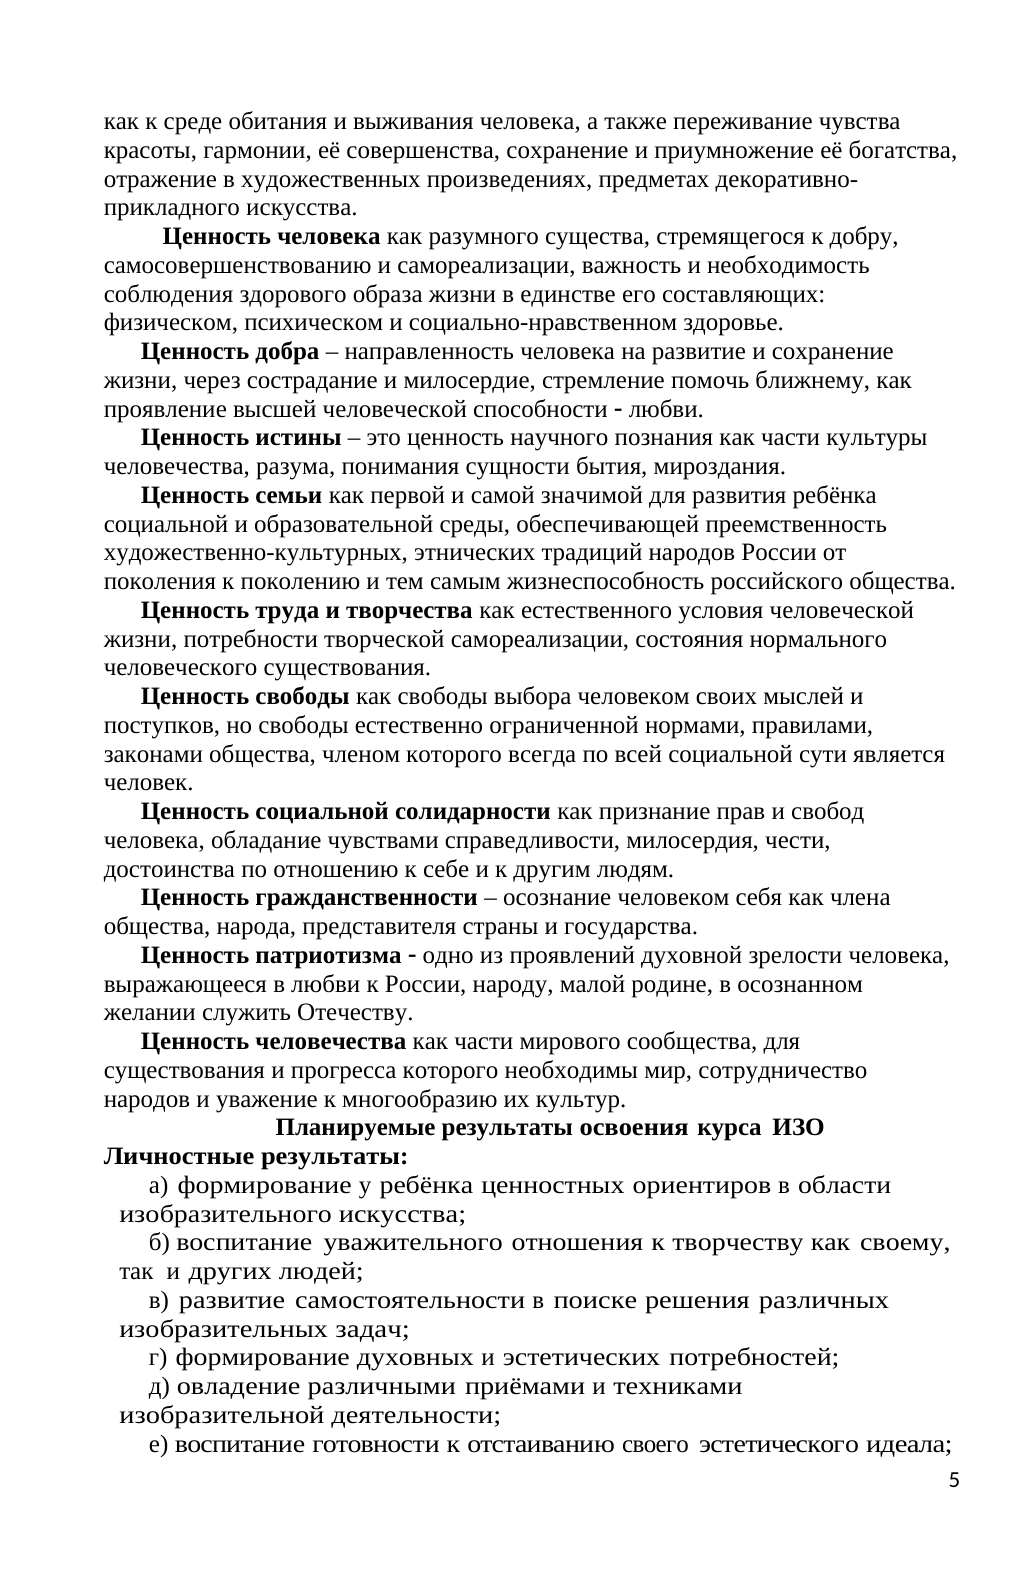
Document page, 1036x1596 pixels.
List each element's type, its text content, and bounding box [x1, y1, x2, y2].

text Ценность человечества как части мирового сообщества, для существования и прогресса которого необходимы мир, сотрудничество народов и уважение к многообразию их культур. [103, 1026, 960, 1112]
text г) формирование духовных и эстетических потребностей; [149, 1342, 960, 1371]
text Ценность свободы как свободы выбора человеком своих мыслей и поступков, но свободы естественно ограниченной нормами, правилами, законами общества, членом которого всегда по всей социальной сути является человек. [103, 681, 960, 796]
text а) формирование у ребёнка ценностных ориентиров в области изобразительного искусства; [119, 1170, 951, 1227]
text Ценность социальной солидарности как признание прав и свобод человека, обладание чувствами справедливости, милосердия, чести, достоинства по отношению к себе и к другим людям. [103, 796, 960, 882]
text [103, 106, 960, 221]
text Ценность труда и творчества как естественного условия человеческой жизни, потребности творческой самореализации, состояния нормального человеческого существования. [103, 595, 960, 681]
text Ценность семьи как первой и самой значимой для развития ребёнка социальной и образовательной среды, обеспечивающей преемственность художественно-культурных, этнических традиций народов России от поколения к поколению и тем самым жизнеспособность российского общества. [103, 480, 960, 595]
text Ценность человека как разумного существа, стремящегося к добру, самосовершенствованию и самореализации, важность и необходимость соблюдения здорового образа жизни в единстве его составляющих: физическом, психическом и социально-нравственном здоровье. [103, 221, 960, 336]
text е) воспитание готовности к отстаиванию своего эстетического идеала; [149, 1429, 960, 1457]
text Планируемые результаты освоения курса ИЗО [119, 1112, 951, 1141]
text д) овладение различными приёмами и техниками изобразительной деятельности; [119, 1371, 951, 1429]
text Ценность патриотизма одно из проявлений духовной зрелости человека, выражающееся в любви к России, народу, малой родине, в осознанном желании служить Отечеству. [103, 940, 960, 1026]
text в) развитие самостоятельности в поиске решения различных изобразительных задач; [119, 1285, 951, 1342]
text б) воспитание уважительного отношения к творчеству как своему, так и других людей; [119, 1227, 951, 1285]
text Ценность гражданственности – осознание человеком себя как члена общества, народа, представителя страны и государства. [103, 882, 960, 940]
text Ценность добра – направленность человека на развитие и сохранение жизни, через сострадание и милосердие, стремление помочь ближнему, как проявление высшей человеческой способности любви. [103, 336, 960, 422]
text Личностные результаты: [103, 1141, 870, 1170]
text Ценность истины – это ценность научного познания как части культуры человечества, разума, понимания сущности бытия, мироздания. [103, 422, 960, 480]
